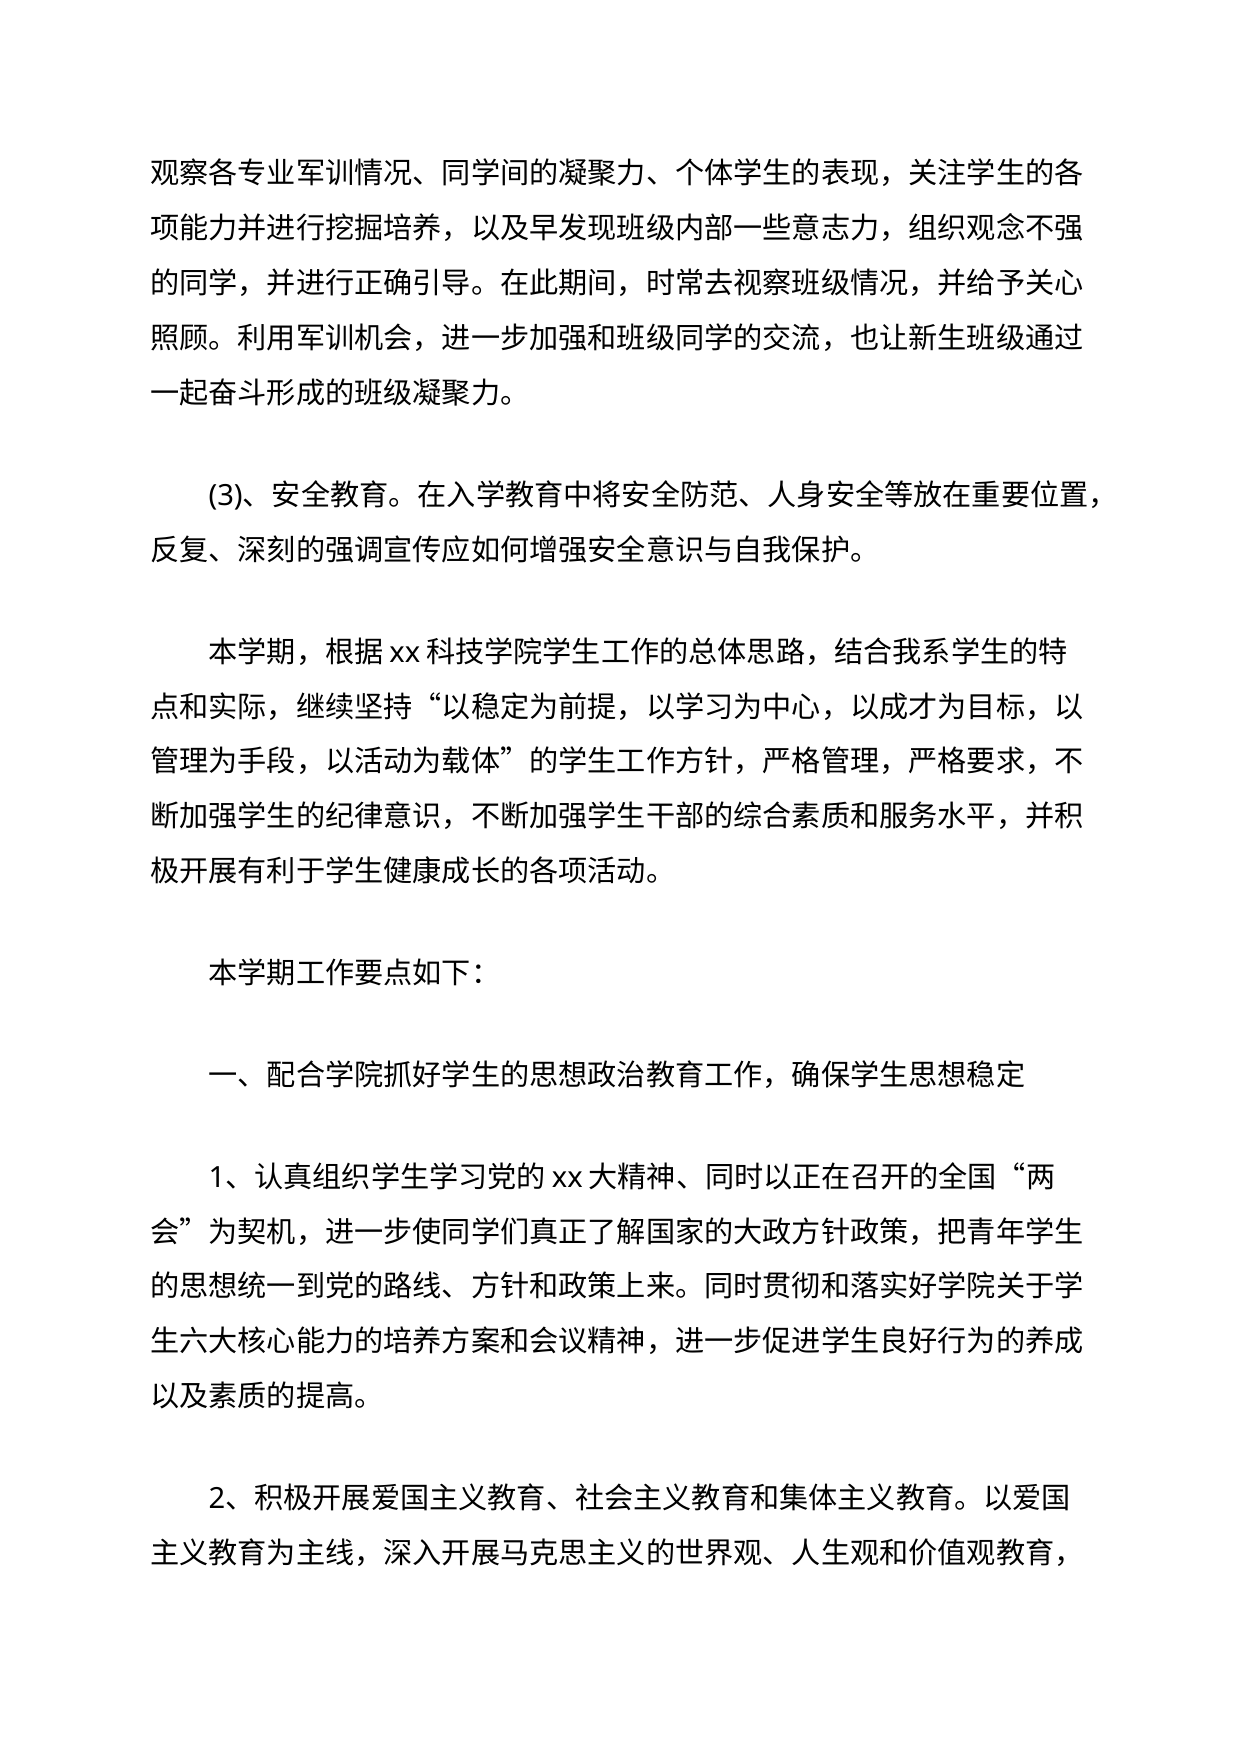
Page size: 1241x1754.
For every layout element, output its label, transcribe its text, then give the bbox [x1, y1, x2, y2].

text 一、配合学院抓好学生的思想政治教育工作，确保学生思想稳定 [150, 1051, 1090, 1094]
text 本学期，根据xx科技学院学生工作的总体思路，结合我系学生的特点和实际，继续坚持“以稳定为前提，以学习为中心，以成才为目标，以管理为手段，以活动为载体”的学生工作方针，严格管理，严格要求，不断加强学生的纪律意识，不断加强学生干部的综合素质和服务水平，并积极开展有利于学生健康成长的各项活动。 [150, 628, 1090, 890]
text 本学期工作要点如下： [150, 949, 1090, 992]
text 1、认真组织学生学习党的xx大精神、同时以正在召开的全国“两会”为契机，进一步使同学们真正了解国家的大政方针政策，把青年学生的思想统一到党的路线、方针和政策上来。同时贯彻和落实好学院关于学生六大核心能力的培养方案和会议精神，进一步促进学生良好行为的养成以及素质的提高。 [150, 1153, 1090, 1415]
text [150, 150, 1090, 412]
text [150, 1474, 1090, 1572]
text (3)、安全教育。在入学教育中将安全防范、人身安全等放在重要位置，反复、深刻的强调宣传应如何增强安全意识与自我保护。 [150, 471, 1090, 569]
